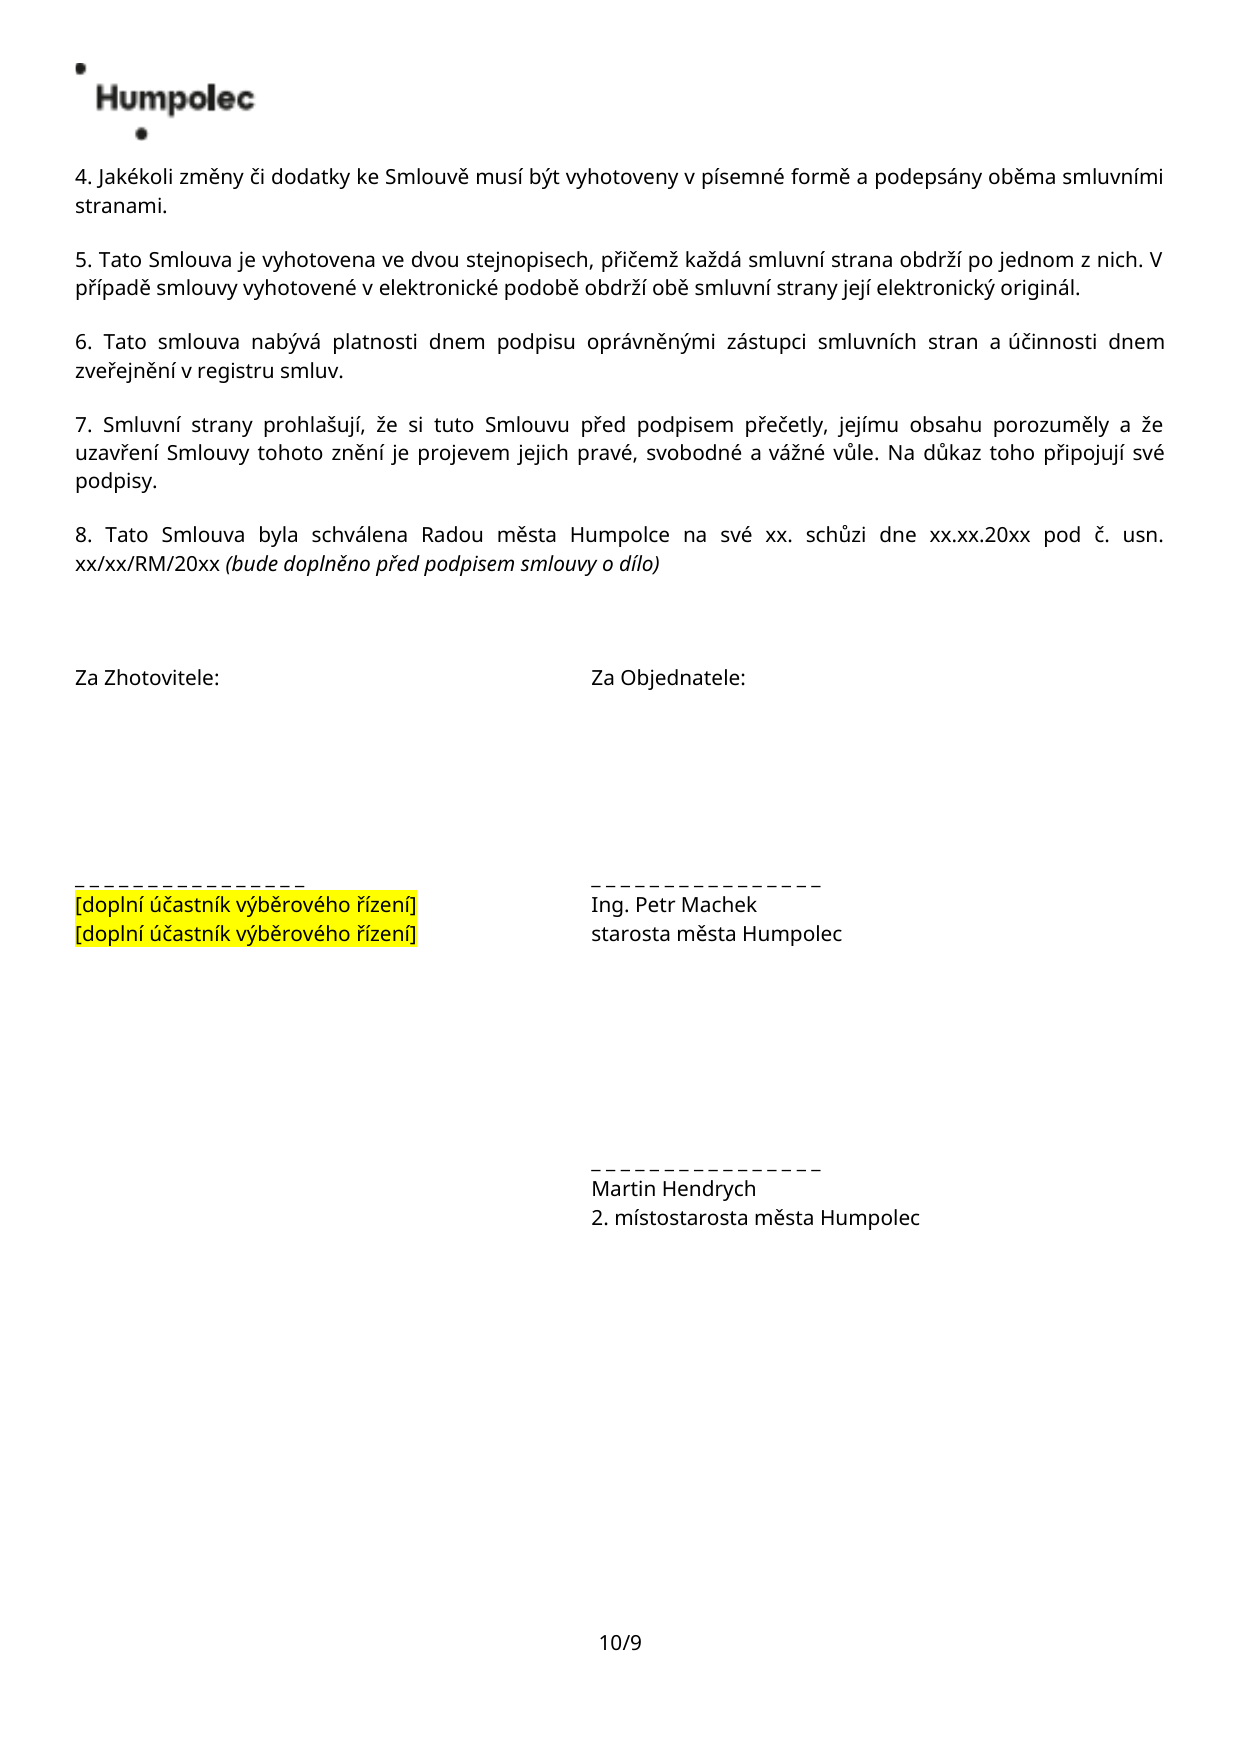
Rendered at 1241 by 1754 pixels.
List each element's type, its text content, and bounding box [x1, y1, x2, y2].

text 4. Jakékoli změny či dodatky ke Smlouvě musí být vyhotoveny v písemné formě a podepsány oběma smluvními stranami. [75, 162, 1165, 219]
text 5. Tato Smlouva je vyhotovena ve dvou stejnopisech, přičemž každá smluvní strana obdrží po jednom z nich. V případě smlouvy vyhotovené v elektronické podobě obdrží obě smluvní strany její elektronický originál. [75, 245, 1165, 302]
text 6. Tato smlouva nabývá platnosti dnem podpisu oprávněnými zástupci smluvních stran a účinnosti dnem zveřejnění v registru smluv. [75, 327, 1165, 384]
text Martin Hendrych [75, 1174, 1165, 1203]
text 7. Smluvní strany prohlašují, že si tuto Smlouvu před podpisem přečetly, jejímu obsahu porozuměly a že uzavření Smlouvy tohoto znění je projevem jejich pravé, svobodné a vážné vůle. Na důkaz toho připojují své podpisy. [75, 410, 1165, 495]
text 8. Tato Smlouva byla schválena Radou města Humpolce na své xx. schůzi dne xx.xx.20xx pod č. usn. xx/xx/RM/20xx (bude doplněno před podpisem smlouvy o dílo) [75, 521, 1165, 577]
text _ _ _ _ _ _ _ _ _ _ _ _ _ _ _ _ [75, 1146, 1165, 1174]
text Za Zhotovitele: Za Objednatele: [75, 663, 1165, 691]
text 2. místostarosta města Humpolec [75, 1203, 1165, 1231]
text _ _ _ _ _ _ _ _ _ _ _ _ _ _ _ _ _ _ _ _ _ _ _ _ _ _ _ _ _ _ _ _ [75, 862, 1165, 890]
text [doplní účastník výběrového řízení] Ing. Petr Machek [417, 890, 1165, 919]
text [doplní účastník výběrového řízení] starosta města Humpolec [417, 919, 1165, 947]
